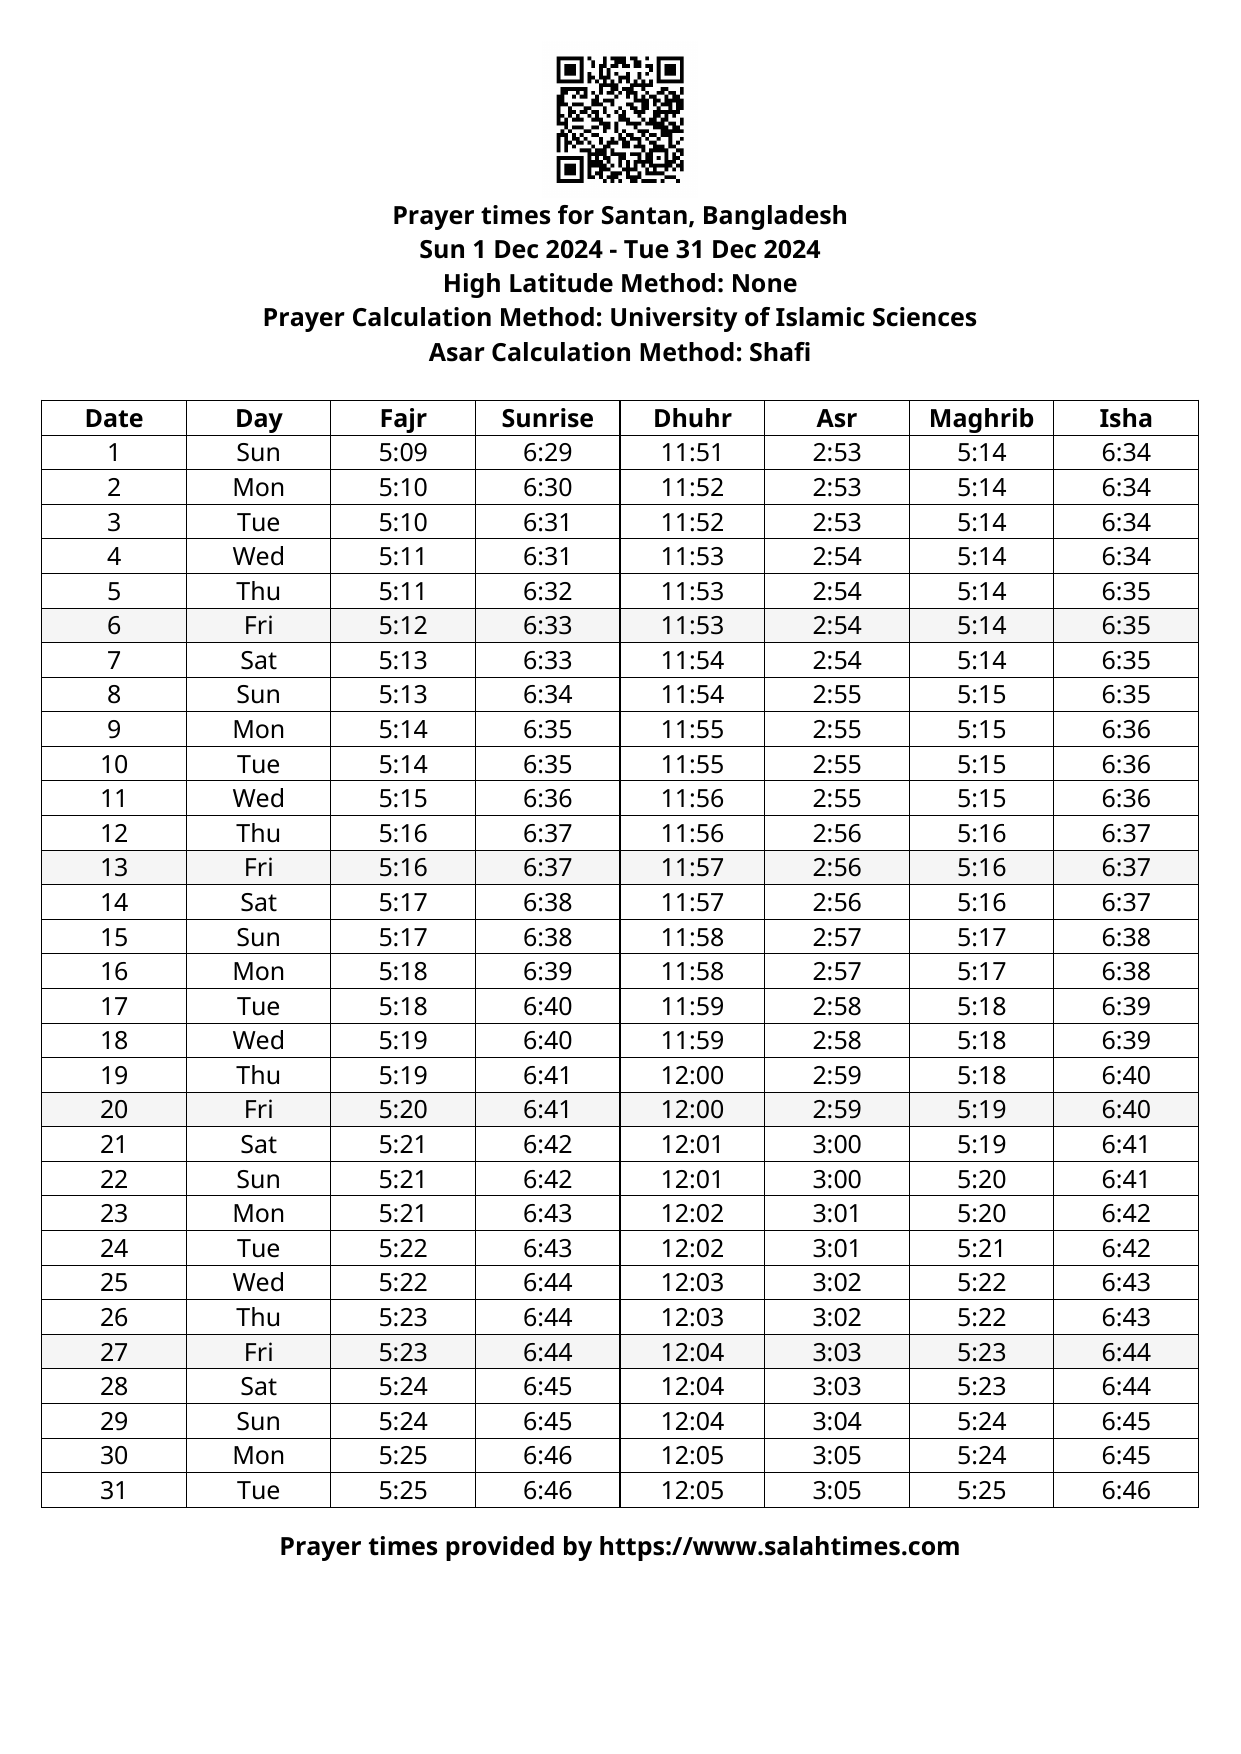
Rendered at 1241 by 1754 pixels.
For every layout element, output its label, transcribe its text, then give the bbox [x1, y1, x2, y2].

table_cell 6:44 [1054, 1335, 1198, 1368]
table_cell 12:04 [621, 1335, 764, 1368]
table_cell 6:40 [476, 1024, 619, 1057]
table_cell 5:18 [331, 989, 475, 1022]
table_cell 2:59 [765, 1093, 909, 1126]
table_cell 31 [42, 1473, 186, 1507]
table_cell 4 [42, 539, 186, 573]
table_cell 5:10 [331, 505, 475, 538]
table_cell 5:14 [910, 470, 1053, 504]
table_cell Fri [187, 1093, 330, 1126]
table_cell 2:58 [765, 1024, 909, 1057]
table_cell 12:03 [621, 1266, 764, 1299]
table_cell Wed [187, 781, 330, 815]
table_cell 6:32 [476, 574, 619, 607]
table_cell 6:46 [1054, 1473, 1198, 1507]
table_cell 5:11 [331, 574, 475, 607]
table_cell 13 [42, 851, 186, 884]
table_cell 6:45 [476, 1369, 619, 1403]
table_cell 5:18 [910, 989, 1053, 1022]
table_cell 6:41 [1054, 1162, 1198, 1195]
table_cell Fri [187, 851, 330, 884]
table_cell 6:36 [476, 781, 619, 815]
table_cell 6:44 [476, 1266, 619, 1299]
table_cell 5:17 [910, 954, 1053, 988]
table_cell 5:17 [331, 885, 475, 919]
table_cell 5:14 [910, 436, 1053, 469]
table_cell 30 [42, 1439, 186, 1472]
table_cell Tue [187, 1473, 330, 1507]
table_cell 2 [42, 470, 186, 504]
table_cell 23 [42, 1196, 186, 1230]
table_cell 11:51 [621, 436, 764, 469]
table_cell 2:55 [765, 712, 909, 746]
table_cell 5:14 [331, 712, 475, 746]
picture [542, 41, 699, 198]
table_cell Wed [187, 1266, 330, 1299]
table_cell 6:41 [1054, 1127, 1198, 1161]
table_cell 2:55 [765, 781, 909, 815]
text Prayer times for Santan, Bangladesh [42, 198, 1198, 232]
table_cell 24 [42, 1231, 186, 1264]
table_cell 6:45 [1054, 1404, 1198, 1437]
table_cell 11:52 [621, 505, 764, 538]
table_cell 5:14 [910, 609, 1053, 642]
table_cell Wed [187, 1024, 330, 1057]
table_cell 7 [42, 643, 186, 677]
table_cell 5:16 [331, 851, 475, 884]
table_cell Tue [187, 1231, 330, 1264]
table_cell 5:14 [910, 505, 1053, 538]
table_cell 5:22 [331, 1266, 475, 1299]
table_cell 3:04 [765, 1404, 909, 1437]
table_cell 6:36 [1054, 781, 1198, 815]
table_cell 5:14 [910, 539, 1053, 573]
table_cell 5:18 [910, 1058, 1053, 1092]
table_header Date [42, 401, 186, 434]
table_cell 5:15 [910, 678, 1053, 711]
table_cell Mon [187, 954, 330, 988]
table_cell 11:58 [621, 954, 764, 988]
table_cell 6:40 [476, 989, 619, 1022]
table_cell 5:19 [910, 1127, 1053, 1161]
table_cell 6:38 [1054, 920, 1198, 953]
table_cell 29 [42, 1404, 186, 1437]
table_cell 11 [42, 781, 186, 815]
table_cell 5:25 [331, 1473, 475, 1507]
table_cell 6:38 [1054, 954, 1198, 988]
table_cell 2:58 [765, 989, 909, 1022]
table_cell 6:37 [1054, 885, 1198, 919]
table_cell 6:37 [1054, 851, 1198, 884]
table_cell 6:35 [476, 747, 619, 780]
table_cell 11:57 [621, 885, 764, 919]
table_cell 6:44 [476, 1300, 619, 1334]
table_cell 6:40 [1054, 1093, 1198, 1126]
table_cell 6:31 [476, 539, 619, 573]
table_cell 5:20 [910, 1162, 1053, 1195]
table_cell 5:11 [331, 539, 475, 573]
table_cell 5:16 [910, 885, 1053, 919]
table_cell 5:21 [331, 1162, 475, 1195]
table_cell 5:22 [910, 1300, 1053, 1334]
table_cell Tue [187, 989, 330, 1022]
table_cell 6:36 [1054, 747, 1198, 780]
table_cell 5:14 [331, 747, 475, 780]
table_header Asr [765, 401, 909, 434]
table_cell Fri [187, 1335, 330, 1368]
table_cell 5:20 [910, 1196, 1053, 1230]
table_cell Sun [187, 436, 330, 469]
table_cell 5:16 [910, 851, 1053, 884]
table_cell 12:05 [621, 1473, 764, 1507]
table_cell 6 [42, 609, 186, 642]
table_cell 5:19 [331, 1058, 475, 1092]
table_cell 6:42 [476, 1127, 619, 1161]
table_cell 5:10 [331, 470, 475, 504]
table_cell 11:59 [621, 989, 764, 1022]
table_cell 12:00 [621, 1058, 764, 1092]
table_cell 5:25 [331, 1439, 475, 1472]
table_cell 3:00 [765, 1162, 909, 1195]
table_cell 18 [42, 1024, 186, 1057]
table_cell Thu [187, 816, 330, 849]
table_cell 12:04 [621, 1369, 764, 1403]
table_cell Wed [187, 539, 330, 573]
text High Latitude Method: None [42, 266, 1198, 300]
table_cell 6:46 [476, 1439, 619, 1472]
table_cell 6:31 [476, 505, 619, 538]
table_cell 6:35 [1054, 678, 1198, 711]
table_cell 11:52 [621, 470, 764, 504]
table_cell 5:17 [331, 920, 475, 953]
table_cell 8 [42, 678, 186, 711]
table_cell 12 [42, 816, 186, 849]
table_cell 5:18 [331, 954, 475, 988]
table_cell 16 [42, 954, 186, 988]
table_cell Sun [187, 920, 330, 953]
table_cell 2:53 [765, 470, 909, 504]
table_cell 5:16 [910, 816, 1053, 849]
table_cell 12:04 [621, 1404, 764, 1437]
table_cell 5:14 [910, 574, 1053, 607]
table_cell 2:55 [765, 678, 909, 711]
table_cell 20 [42, 1093, 186, 1126]
table_cell 5:23 [331, 1335, 475, 1368]
table_cell 3:00 [765, 1127, 909, 1161]
table_cell 3:03 [765, 1369, 909, 1403]
table_cell 6:40 [1054, 1058, 1198, 1092]
table_cell 6:36 [1054, 712, 1198, 746]
table_cell 11:53 [621, 539, 764, 573]
table_cell 6:39 [476, 954, 619, 988]
table_header Fajr [331, 401, 475, 434]
table_cell 27 [42, 1335, 186, 1368]
table_cell 12:02 [621, 1196, 764, 1230]
table_cell Sat [187, 1127, 330, 1161]
table_cell 6:30 [476, 470, 619, 504]
table_cell 21 [42, 1127, 186, 1161]
table_cell 5:13 [331, 643, 475, 677]
table_cell Sat [187, 643, 330, 677]
table_cell Mon [187, 1439, 330, 1472]
table_cell Sun [187, 678, 330, 711]
table_cell 11:59 [621, 1024, 764, 1057]
table_cell 6:44 [476, 1335, 619, 1368]
table_cell 2:59 [765, 1058, 909, 1092]
table_cell 2:53 [765, 505, 909, 538]
table_cell 2:57 [765, 954, 909, 988]
table_cell 11:55 [621, 747, 764, 780]
table_cell 6:39 [1054, 989, 1198, 1022]
table_cell 6:34 [1054, 436, 1198, 469]
table_header Dhuhr [621, 401, 764, 434]
table_cell 11:53 [621, 609, 764, 642]
table_cell 5:12 [331, 609, 475, 642]
table_cell 5:09 [331, 436, 475, 469]
table_cell 19 [42, 1058, 186, 1092]
table_cell 11:56 [621, 816, 764, 849]
table_cell 2:57 [765, 920, 909, 953]
table_cell 5:19 [331, 1024, 475, 1057]
table_cell 25 [42, 1266, 186, 1299]
table_cell 5:22 [910, 1266, 1053, 1299]
table_cell 26 [42, 1300, 186, 1334]
table_cell 6:34 [1054, 539, 1198, 573]
text Asar Calculation Method: Shafi [42, 334, 1198, 368]
table_cell 5:21 [331, 1196, 475, 1230]
table_cell 2:54 [765, 539, 909, 573]
table_cell 5:24 [331, 1369, 475, 1403]
table_cell 5:13 [331, 678, 475, 711]
table_cell 5:24 [910, 1439, 1053, 1472]
table_cell 6:35 [476, 712, 619, 746]
table_header Isha [1054, 401, 1198, 434]
table_cell 5:18 [910, 1024, 1053, 1057]
table_cell 11:54 [621, 678, 764, 711]
table_header Sunrise [476, 401, 619, 434]
table_cell 11:55 [621, 712, 764, 746]
table_cell 6:34 [1054, 505, 1198, 538]
table_cell 5:23 [331, 1300, 475, 1334]
table_cell 2:56 [765, 885, 909, 919]
table_cell 28 [42, 1369, 186, 1403]
table_cell 6:45 [476, 1404, 619, 1437]
table_cell Sat [187, 1369, 330, 1403]
table_cell 2:55 [765, 747, 909, 780]
table_cell 5:15 [910, 712, 1053, 746]
table_cell 6:33 [476, 609, 619, 642]
table_cell 6:37 [476, 851, 619, 884]
table_cell 3:05 [765, 1473, 909, 1507]
table_cell 5:24 [331, 1404, 475, 1437]
table_cell 5:15 [331, 781, 475, 815]
table_cell 2:56 [765, 851, 909, 884]
table_cell 3 [42, 505, 186, 538]
table_cell 6:45 [1054, 1439, 1198, 1472]
table_cell 6:43 [1054, 1266, 1198, 1299]
table_cell 6:34 [1054, 470, 1198, 504]
table_cell Sun [187, 1162, 330, 1195]
table_cell 11:57 [621, 851, 764, 884]
table_cell Thu [187, 574, 330, 607]
table_cell 14 [42, 885, 186, 919]
text Sun 1 Dec 2024 - Tue 31 Dec 2024 [42, 232, 1198, 266]
table_cell 5:20 [331, 1093, 475, 1126]
table_cell 12:02 [621, 1231, 764, 1264]
table_cell 6:34 [476, 678, 619, 711]
table_cell 6:42 [1054, 1231, 1198, 1264]
table_cell Tue [187, 747, 330, 780]
table_cell 10 [42, 747, 186, 780]
table_cell 6:44 [1054, 1369, 1198, 1403]
table_cell 5 [42, 574, 186, 607]
table_cell 3:05 [765, 1439, 909, 1472]
table_cell 3:03 [765, 1335, 909, 1368]
table_cell 6:42 [1054, 1196, 1198, 1230]
table_cell 6:41 [476, 1093, 619, 1126]
table_cell 6:46 [476, 1473, 619, 1507]
table_header Day [187, 401, 330, 434]
table_cell 6:38 [476, 920, 619, 953]
table_cell 6:35 [1054, 643, 1198, 677]
table_cell 3:01 [765, 1196, 909, 1230]
table_cell Fri [187, 609, 330, 642]
table_cell 5:17 [910, 920, 1053, 953]
table_cell Tue [187, 505, 330, 538]
table_cell Mon [187, 1196, 330, 1230]
table_cell 6:43 [1054, 1300, 1198, 1334]
table_cell 6:35 [1054, 609, 1198, 642]
text Prayer Calculation Method: University of Islamic Sciences [42, 300, 1198, 334]
table_cell 2:56 [765, 816, 909, 849]
table_cell 17 [42, 989, 186, 1022]
table_cell 5:22 [331, 1231, 475, 1264]
table_cell 2:54 [765, 609, 909, 642]
table_cell 12:05 [621, 1439, 764, 1472]
table_cell 6:37 [476, 816, 619, 849]
table_cell 5:25 [910, 1473, 1053, 1507]
table_cell 12:01 [621, 1162, 764, 1195]
table_cell 5:15 [910, 747, 1053, 780]
table_cell 5:14 [910, 643, 1053, 677]
table_cell 5:21 [910, 1231, 1053, 1264]
table_cell 6:33 [476, 643, 619, 677]
table_cell 2:54 [765, 643, 909, 677]
table_cell 6:39 [1054, 1024, 1198, 1057]
table_cell 5:24 [910, 1404, 1053, 1437]
table_cell 5:19 [910, 1093, 1053, 1126]
table_cell 3:02 [765, 1300, 909, 1334]
table_cell 3:02 [765, 1266, 909, 1299]
table_cell 5:23 [910, 1335, 1053, 1368]
table_cell 6:29 [476, 436, 619, 469]
table_cell 15 [42, 920, 186, 953]
table_cell Sun [187, 1404, 330, 1437]
table_cell 9 [42, 712, 186, 746]
table_header Maghrib [910, 401, 1053, 434]
table_cell 5:23 [910, 1369, 1053, 1403]
table_cell Mon [187, 712, 330, 746]
table_cell 1 [42, 436, 186, 469]
table_cell 3:01 [765, 1231, 909, 1264]
table_cell 12:01 [621, 1127, 764, 1161]
table_cell Mon [187, 470, 330, 504]
table_cell 5:16 [331, 816, 475, 849]
table_cell 22 [42, 1162, 186, 1195]
table_cell 2:53 [765, 436, 909, 469]
table_cell 5:15 [910, 781, 1053, 815]
table_cell 6:41 [476, 1058, 619, 1092]
table_cell Sat [187, 885, 330, 919]
table_cell Thu [187, 1058, 330, 1092]
table_cell 6:37 [1054, 816, 1198, 849]
table_cell 11:54 [621, 643, 764, 677]
table_cell Thu [187, 1300, 330, 1334]
table_cell 5:21 [331, 1127, 475, 1161]
table_cell 11:53 [621, 574, 764, 607]
table_cell 11:56 [621, 781, 764, 815]
table_cell 6:35 [1054, 574, 1198, 607]
table_cell 6:43 [476, 1196, 619, 1230]
table_cell 6:43 [476, 1231, 619, 1264]
table_cell 12:00 [621, 1093, 764, 1126]
table_cell 6:38 [476, 885, 619, 919]
text Prayer times provided by https://www.salahtimes.com [42, 1528, 1198, 1563]
table_cell 11:58 [621, 920, 764, 953]
table_cell 2:54 [765, 574, 909, 607]
table_cell 6:42 [476, 1162, 619, 1195]
table_cell 12:03 [621, 1300, 764, 1334]
